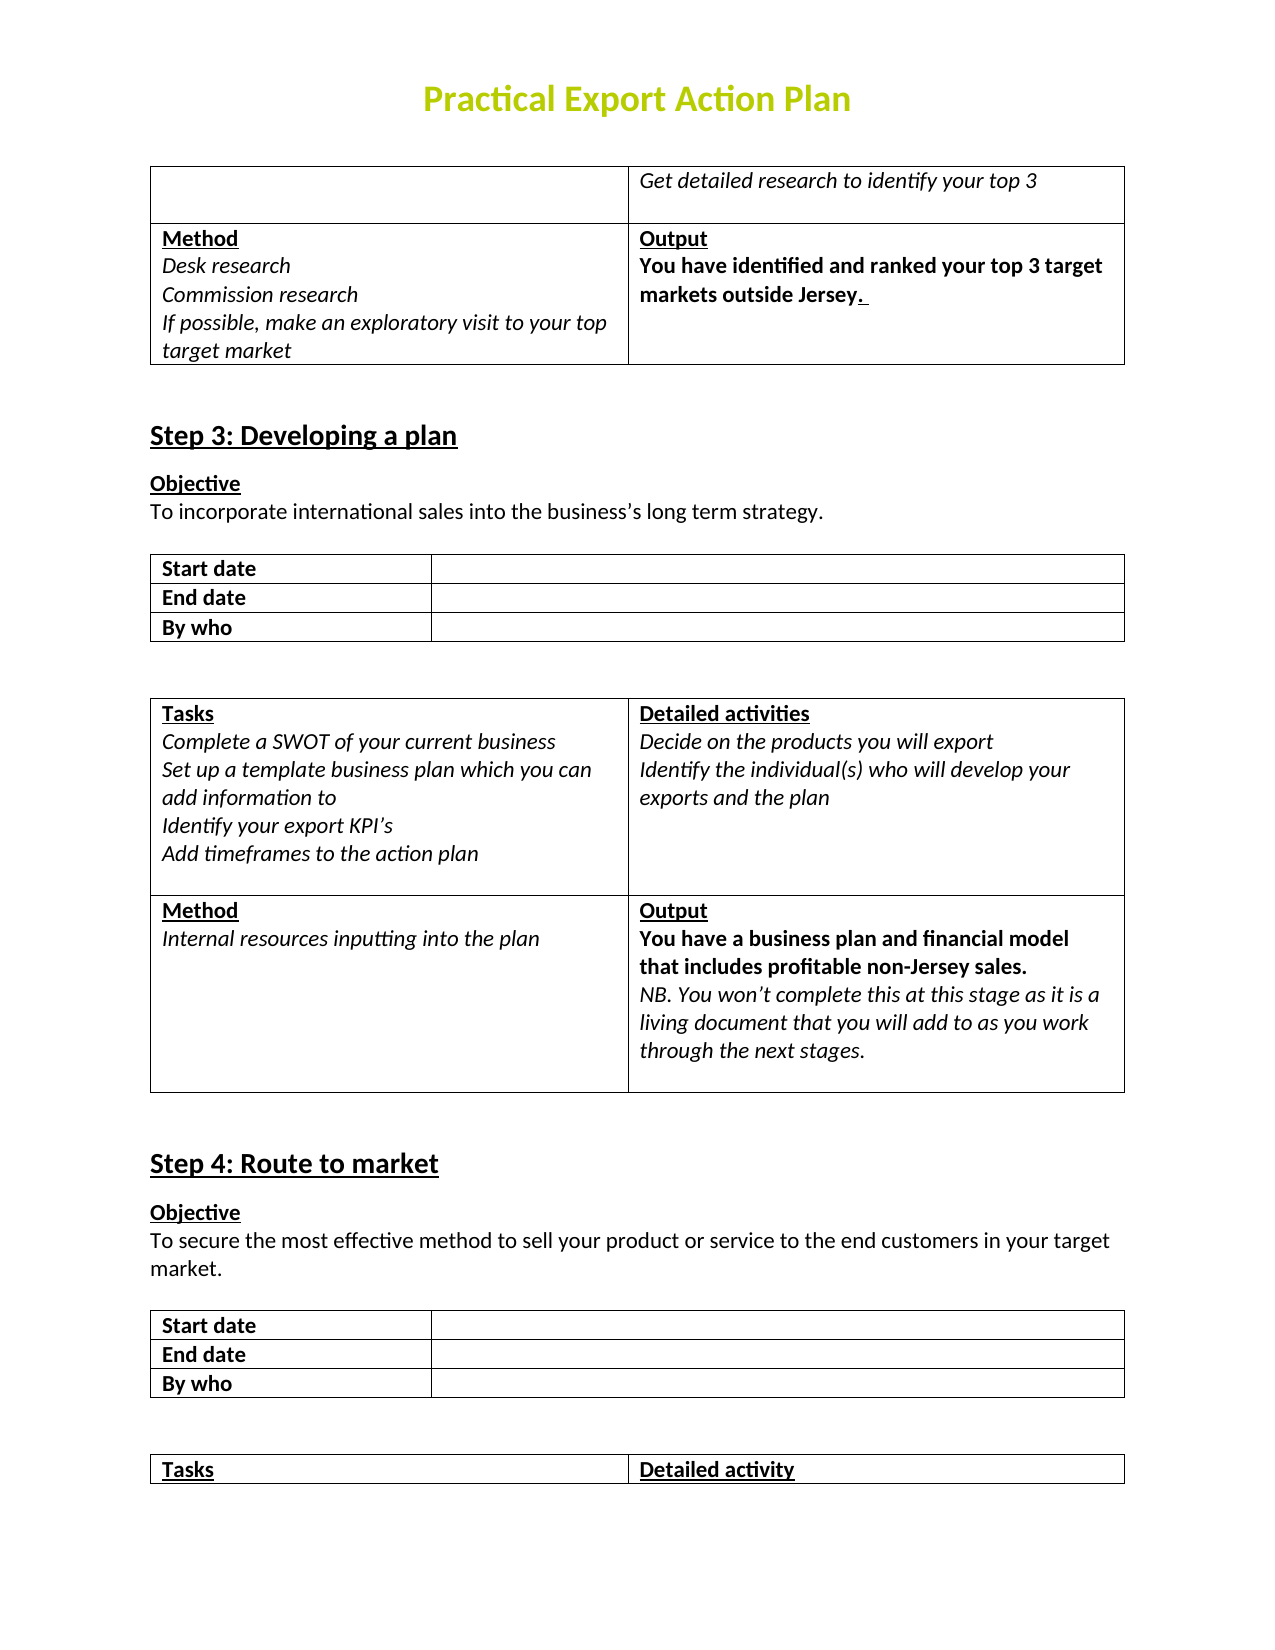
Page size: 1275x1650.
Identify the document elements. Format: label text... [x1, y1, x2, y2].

table_cell End date [151, 584, 431, 612]
table_cell [432, 613, 1124, 641]
table_header Start date [151, 1311, 431, 1339]
table_cell Method Desk research Commission research If possible, make an exploratory visit to your top target market [151, 224, 628, 364]
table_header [629, 167, 1124, 223]
table_cell [432, 1340, 1124, 1368]
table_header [151, 167, 628, 223]
table_cell [432, 584, 1124, 612]
text Objective [150, 1198, 1125, 1226]
text To incorporate international sales into the business’s long term strategy. [150, 497, 1125, 525]
table_cell By who [151, 1369, 431, 1397]
table_header [432, 1311, 1124, 1339]
table_cell End date [151, 1340, 431, 1368]
table_header Start date [151, 555, 431, 582]
text To secure the most effective method to sell your product or service to the end customers in your target market. [150, 1226, 1125, 1282]
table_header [151, 1455, 628, 1483]
table_cell Method Internal resources inputting into the plan [151, 896, 628, 1092]
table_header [629, 1455, 1124, 1483]
text Objective [150, 469, 1125, 497]
table_cell By who [151, 613, 431, 641]
text Step 4: Route to market [150, 1145, 1125, 1181]
table_cell [432, 1369, 1124, 1397]
table_cell Output You have a business plan and financial model that includes profitable non-Jersey sales. NB. You won’t complete this at this stage as it is a living document that you will add to as you work through the next stages. [629, 896, 1124, 1092]
text Step 3: Developing a plan [150, 417, 1125, 453]
table_header [432, 555, 1124, 582]
table_header Tasks Complete a SWOT of your current business Set up a template business plan which you can add information to Identify your export KPI’s Add timeframes to the action plan [151, 699, 628, 895]
table_cell Output You have identified and ranked your top 3 target markets outside Jersey. [629, 224, 1124, 364]
table_header Detailed activities Decide on the products you will export Identify the individual(s) who will develop your exports and the plan [629, 699, 1124, 895]
